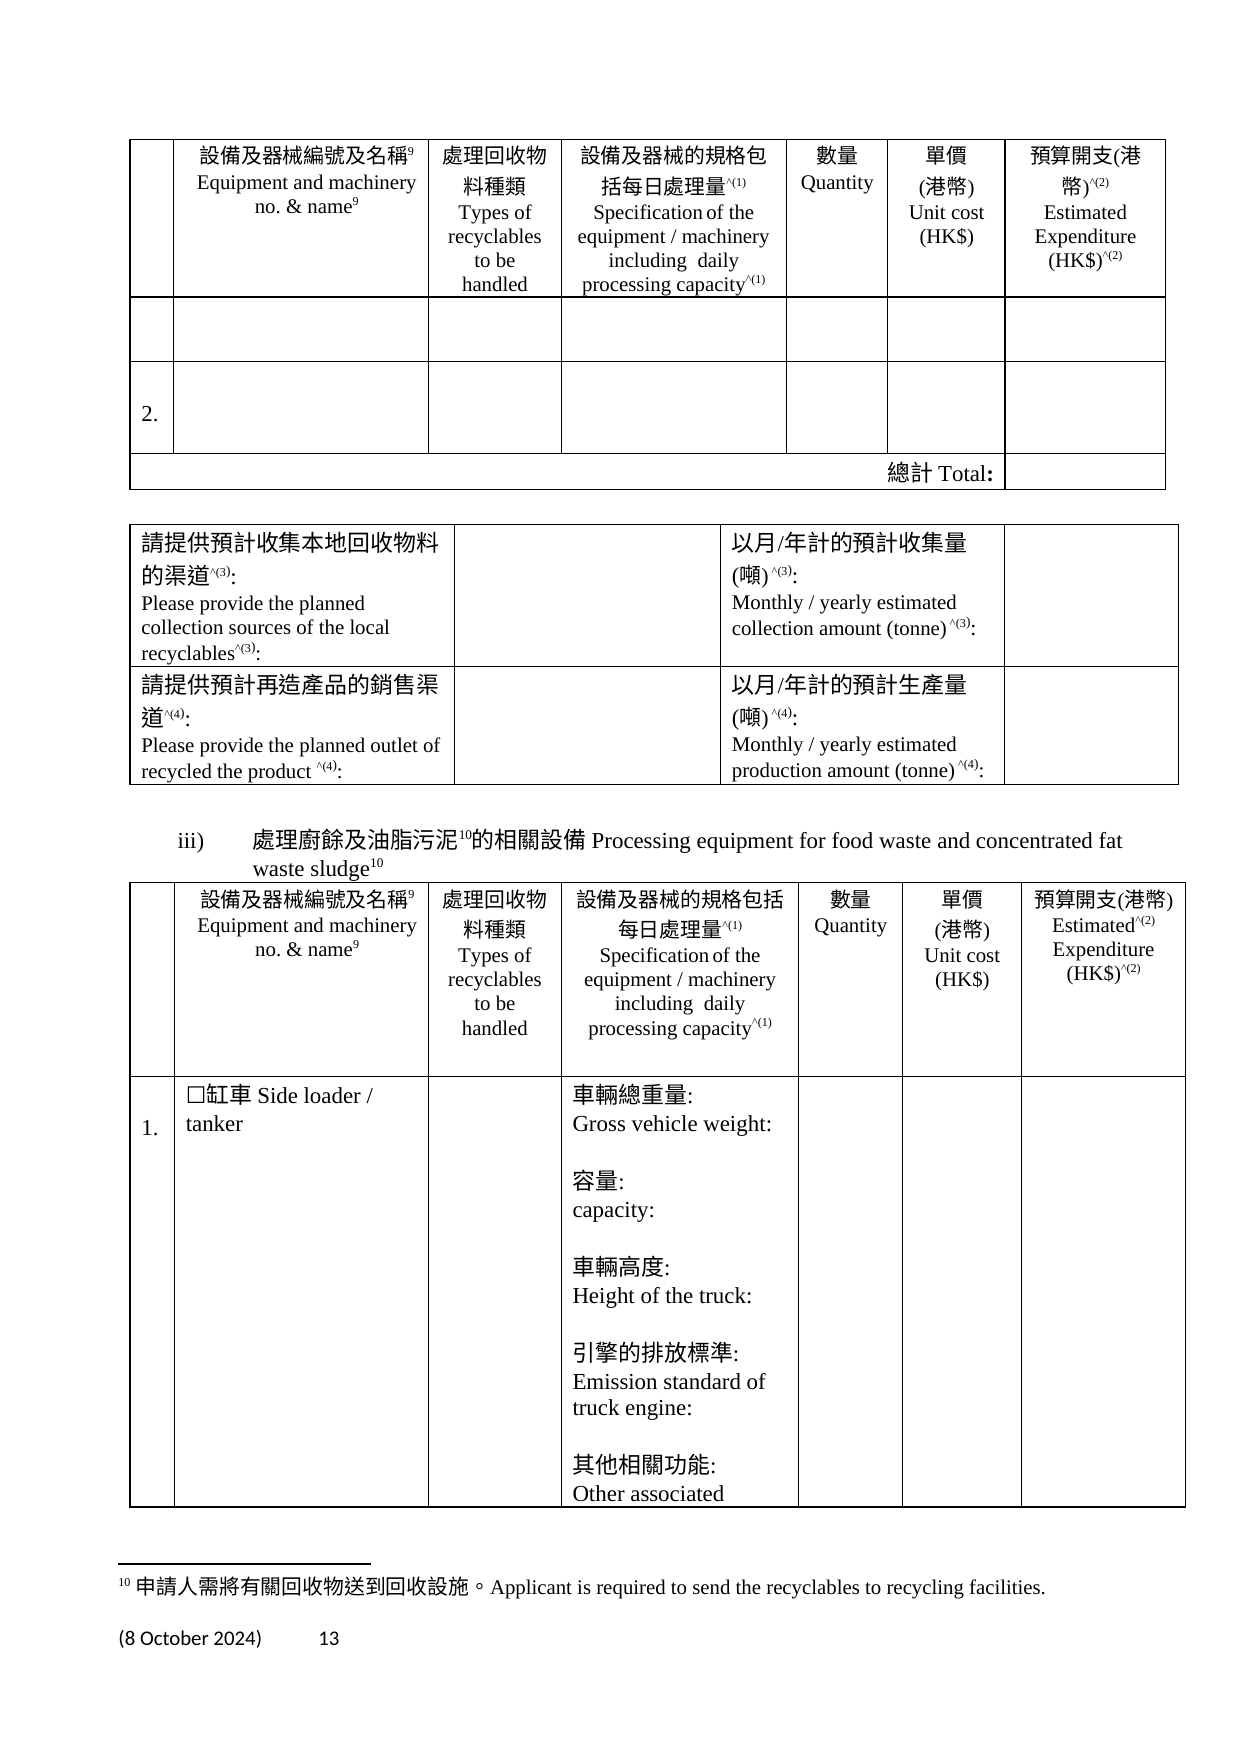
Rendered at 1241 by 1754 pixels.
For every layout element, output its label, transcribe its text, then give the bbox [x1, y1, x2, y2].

table_cell [429, 362, 561, 452]
table_cell [455, 667, 720, 784]
table_cell [131, 298, 173, 361]
table_cell [174, 298, 428, 361]
table_cell [1006, 362, 1165, 452]
table_cell [131, 1077, 174, 1506]
table_header [131, 140, 173, 296]
table_cell [1022, 1077, 1185, 1506]
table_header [429, 140, 561, 296]
table_cell [562, 362, 786, 452]
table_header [562, 140, 786, 296]
table_cell [1006, 298, 1165, 361]
table_cell [429, 298, 561, 361]
table_cell [787, 298, 887, 361]
list 處理廚餘及油脂污泥的相關設備 Processing equipment for food waste and concentrated fat waste sludge10 [177, 822, 1128, 882]
table_cell [562, 298, 786, 361]
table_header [888, 140, 1004, 296]
table_cell [131, 362, 173, 452]
table_cell [787, 362, 887, 452]
table_header 請提供預計收集本地回收物料的渠道^(3): Please provide the planned collection sources of the local recyclables^(3): [131, 525, 454, 666]
table_header 數量Quantity [787, 140, 887, 296]
table_header 設備及器械編號及名稱9 Equipment and machinery no. & name9 [175, 883, 428, 1076]
table_cell [429, 1077, 561, 1506]
table_header 單價 (港幣) Unit cost (HK$) [903, 883, 1021, 1076]
table_header 處理回收物料種類 Types of recyclables to be handled [429, 883, 561, 1076]
table_header [131, 883, 174, 1076]
table_header 數量Quantity [799, 883, 902, 1076]
table_header 設備及器械的規格包括每日處理量^(1) Specification of the equipment / machinery including daily processing capacity^(1) [562, 883, 798, 1076]
table_cell [1005, 667, 1178, 784]
table_cell [888, 362, 1004, 452]
table_cell 請提供預計再造產品的銷售渠道^(4): Please provide the planned outlet of recycled the product ^(4): [131, 667, 454, 784]
table_cell [174, 362, 428, 452]
table_header [1005, 525, 1178, 666]
table_cell 缸車 Side loader / tanker [175, 1077, 428, 1506]
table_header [1006, 140, 1165, 296]
table_cell [903, 1077, 1021, 1506]
table_header [455, 525, 720, 666]
table_cell 總計Total: [131, 454, 1004, 489]
table_cell [1006, 454, 1165, 489]
table_header 以月/年計的預計收集量(噸) ^(3): Monthly / yearly estimated collection amount (tonne) ^(3): [721, 525, 1004, 666]
table_cell 以月/年計的預計生產量(噸) ^(4): Monthly / yearly estimated production amount (tonne) ^(4): [721, 667, 1004, 784]
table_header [174, 140, 428, 296]
table_cell [888, 298, 1004, 361]
table_cell [799, 1077, 902, 1506]
table_header 預算開支(港幣) Estimated^(2) Expenditure (HK$)^(2) [1022, 883, 1185, 1076]
